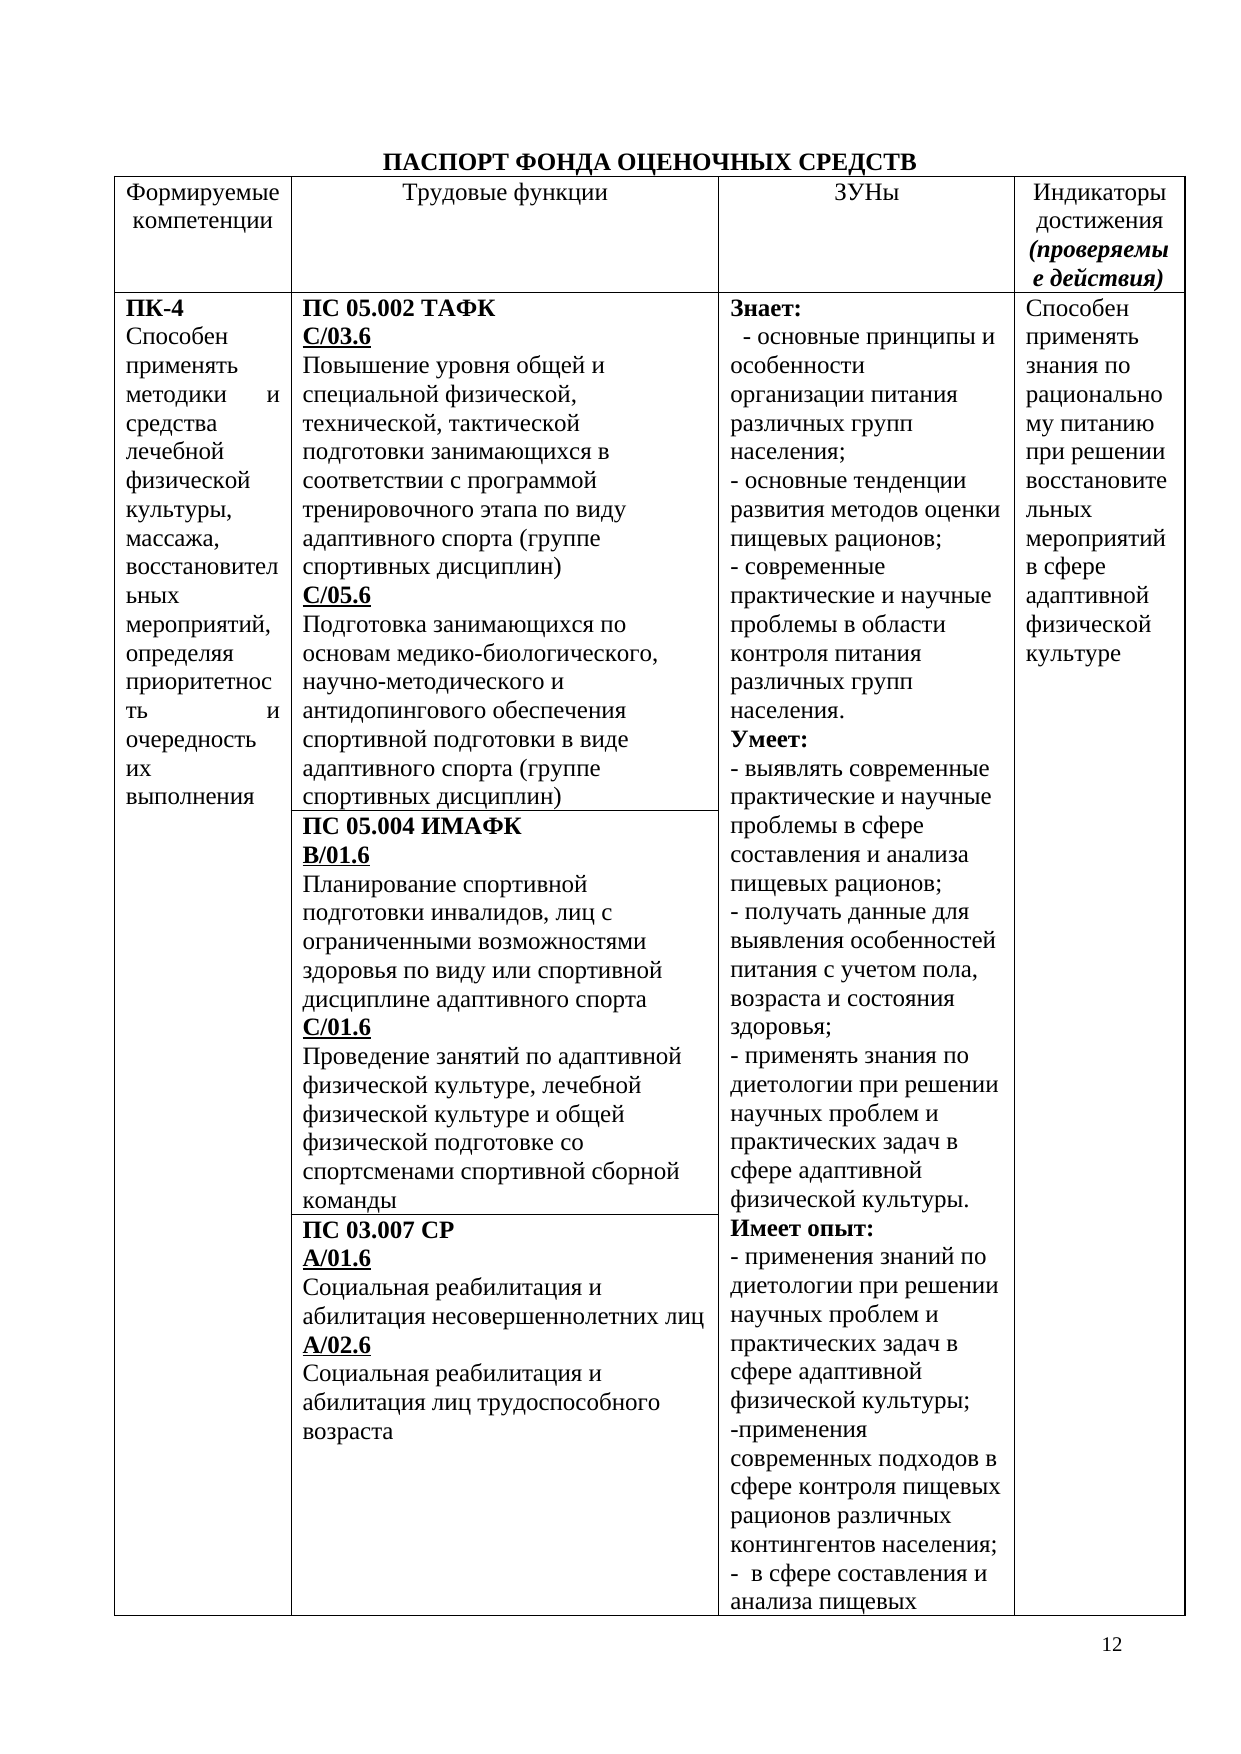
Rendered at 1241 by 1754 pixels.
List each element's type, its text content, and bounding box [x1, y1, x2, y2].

table_cell ПС 05.004 ИМАФК В/01.6 Планирование спортивной подготовки инвалидов, лиц с ограниченными возможностями здоровья по виду или спортивной дисциплине адаптивного спорта С/01.6 Проведение занятий по адаптивной физической культуре, лечебной физической культуре и общей физической подготовке со спортсменами спортивной сборной команды [292, 811, 718, 1214]
table_header Индикаторы достижения (проверяемые действия) [1015, 177, 1184, 292]
table_cell Способен применять знания по рациональному питанию при решении восстановительных мероприятий в сфере адаптивной физической культуре [1015, 293, 1184, 1615]
table_cell ПС 05.002 ТАФК С/03.6 Повышение уровня общей и специальной физической, технической, тактической подготовки занимающихся в соответствии с программой тренировочного этапа по виду адаптивного спорта (группе спортивных дисциплин) С/05.6 Подготовка занимающихся по основам медико-биологического, научно-методического и антидопингового обеспечения спортивной подготовки в виде адаптивного спорта (группе спортивных дисциплин) [292, 293, 718, 810]
table_header Формируемые компетенции [115, 177, 291, 292]
table_cell ПК-4 Способен применять методики и средства лечебной физической культуры, массажа, восстановительных мероприятий, определяя приоритетность и очередность их выполнения [115, 293, 291, 1615]
table_header Трудовые функции [292, 177, 718, 292]
table_header ЗУНы [719, 177, 1014, 292]
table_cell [292, 1215, 718, 1615]
text ПАСПОРТ ФОНДА ОЦЕНОЧНЫХ СРЕДСТВ [177, 147, 1122, 176]
